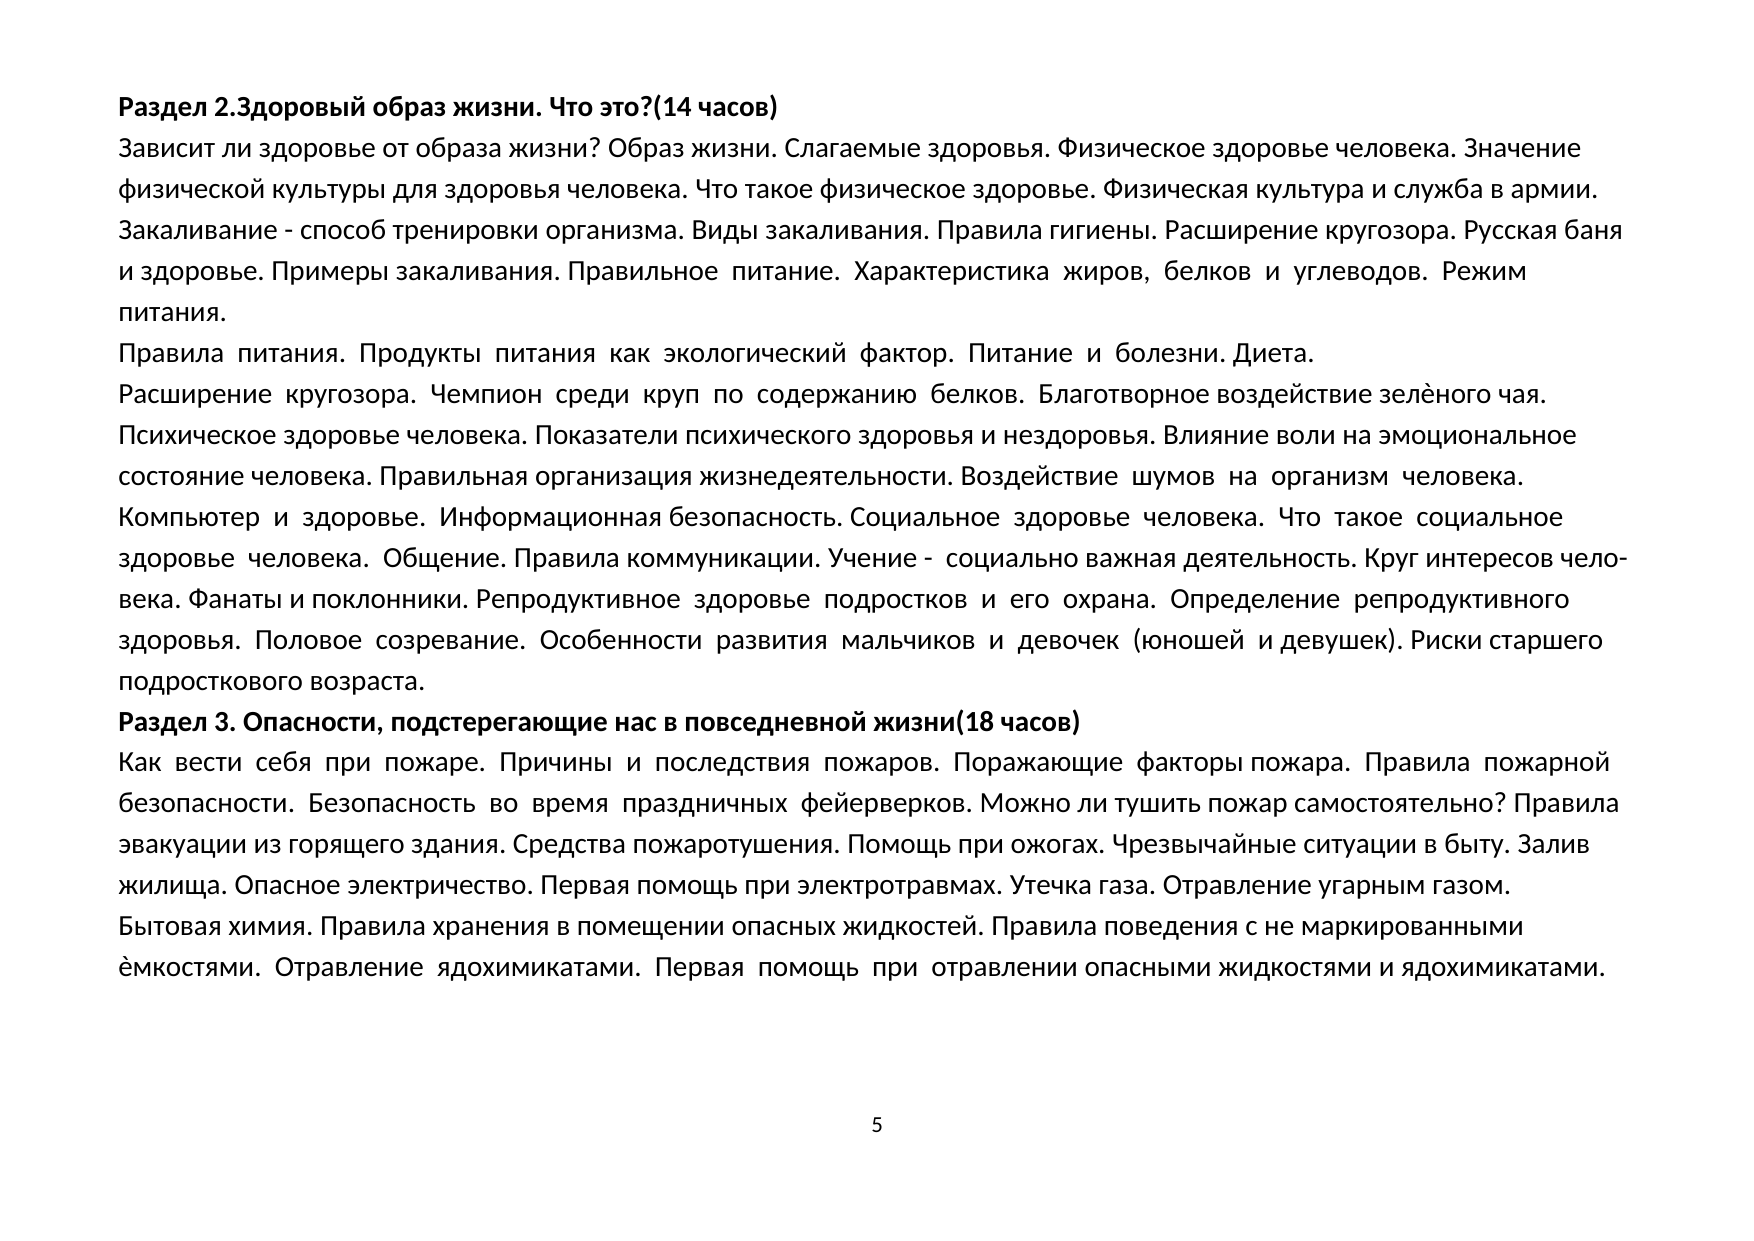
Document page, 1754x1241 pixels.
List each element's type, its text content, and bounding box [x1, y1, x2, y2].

text Правила питания. Продукты питания как экологический фактор. Питание и болезни. Диета. [118, 334, 1636, 370]
text здоровья. Половое созревание. Особенности развития мальчиков и девочек (юношей и девушек). Риски старшего подросткового возраста. [118, 621, 1636, 697]
text Бытовая химия. Правила хранения в помещении опасных жидкостей. Правила поведения с не маркированными ѐмкостями. Отравление ядохимикатами. Первая помощь при отравлении опасными жидкостями и ядохимикатами. [118, 907, 1636, 984]
text Психическое здоровье человека. Показатели психического здоровья и нездоровья. Влияние воли на эмоциональное состояние человека. Правильная организация жизнедеятельности. Воздействие шумов на организм человека. Компьютер и здоровье. Информационная безопасность. Социальное здоровье человека. Что такое социальное здоровье человека. Общение. Правила коммуникации. Учение - социально важная деятельность. Круг интересов чело- [118, 416, 1636, 574]
text Раздел 3. Опасности, подстерегающие нас в повседневной жизни(18 часов) [118, 703, 1636, 738]
text Зависит ли здоровье от образа жизни? Образ жизни. Слагаемые здоровья. Физическое здоровье человека. Значение физической культуры для здоровья человека. Что такое физическое здоровье. Физическая культура и служба в армии. Закаливание - способ тренировки организма. Виды закаливания. Правила гигиены. Расширение кругозора. Русская баня и здоровье. Примеры закаливания. Правильное питание. Характеристика жиров, белков и углеводов. Режим питания. [118, 129, 1636, 329]
text Расширение кругозора. Чемпион среди круп по содержанию белков. Благотворное воздействие зелѐного чая. [118, 375, 1636, 411]
text Раздел 2.Здоровый образ жизни. Что это?(14 часов) [118, 88, 1636, 124]
text Как вести себя при пожаре. Причины и последствия пожаров. Поражающие факторы пожара. Правила пожарной безопасности. Безопасность во время праздничных фейерверков. Можно ли тушить пожар самостоятельно? Правила эвакуации из горящего здания. Средства пожаротушения. Помощь при ожогах. Чрезвычайные ситуации в быту. Залив жилища. Опасное электричество. Первая помощь при электротравмах. Утечка газа. Отравление угарным газом. [118, 743, 1636, 902]
text века. Фанаты и поклонники. Репродуктивное здоровье подростков и его охрана. Определение репродуктивного [118, 580, 1636, 615]
